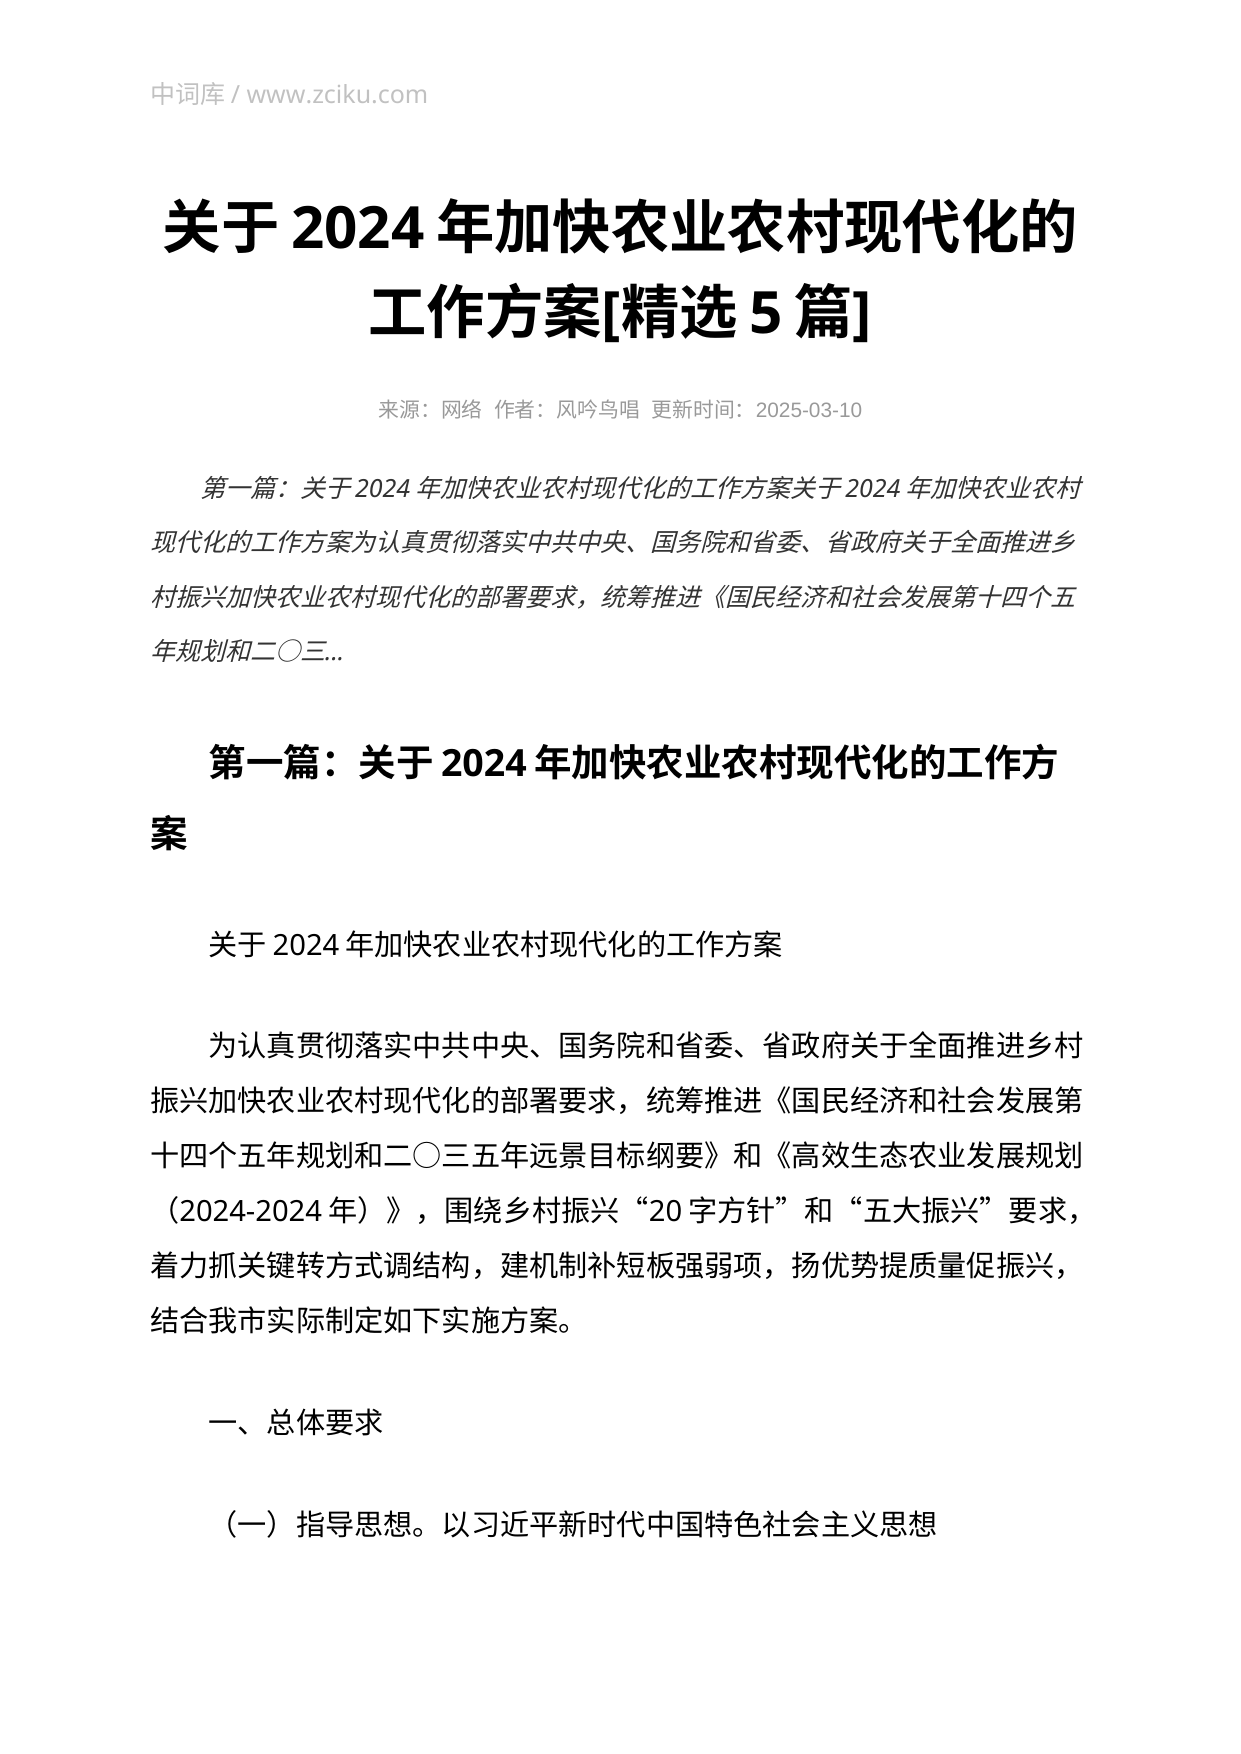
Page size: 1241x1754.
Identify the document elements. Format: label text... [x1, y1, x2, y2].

text 来源：网络 作者：风吟鸟唱 更新时间：2025-03-10 [150, 398, 1090, 422]
text 为认真贯彻落实中共中央、国务院和省委、省政府关于全面推进乡村振兴加快农业农村现代化的部署要求，统筹推进《国民经济和社会发展第十四个五年规划和二○三五年远景目标纲要》和《高效生态农业发展规划（2024-2024年）》，围绕乡村振兴“20字方针”和“五大振兴”要求，着力抓关键转方式调结构，建机制补短板强弱项，扬优势提质量促振兴，结合我市实际制定如下实施方案。 [150, 1023, 1090, 1340]
subtitle 关于2024年加快农业农村现代化的工作方案[精选5篇] [150, 181, 1090, 351]
text （一）指导思想。以习近平新时代中国特色社会主义思想 [150, 1501, 1090, 1543]
text 关于2024年加快农业农村现代化的工作方案 [150, 921, 1090, 963]
text 一、总体要求 [150, 1399, 1090, 1442]
text 第一篇：关于2024年加快农业农村现代化的工作方案关于2024年加快农业农村现代化的工作方案为认真贯彻落实中共中央、国务院和省委、省政府关于全面推进乡村振兴加快农业农村现代化的部署要求，统筹推进《国民经济和社会发展第十四个五年规划和二○三... [150, 468, 1090, 668]
text 第一篇：关于2024年加快农业农村现代化的工作方案 [150, 733, 1090, 858]
